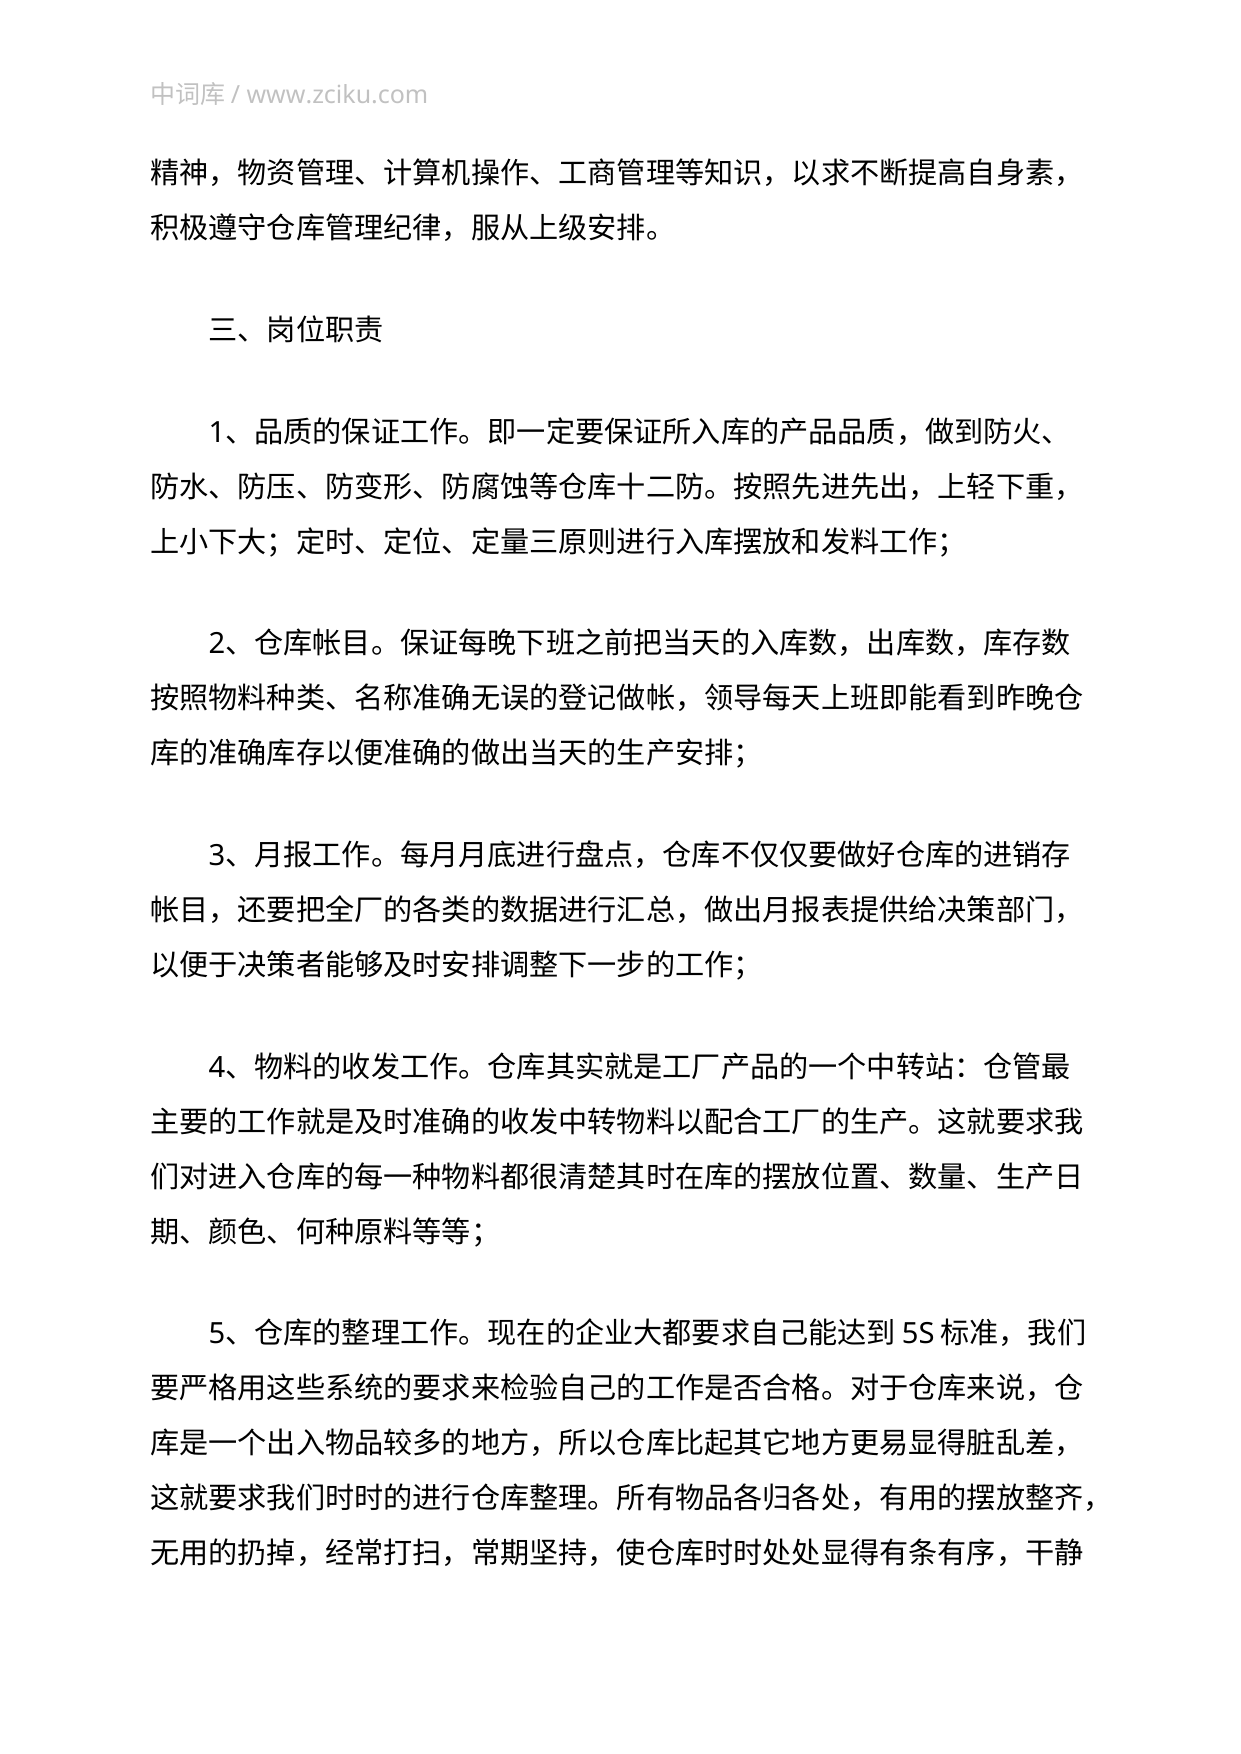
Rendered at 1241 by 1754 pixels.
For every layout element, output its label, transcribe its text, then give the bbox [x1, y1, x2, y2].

text 3、月报工作。每月月底进行盘点，仓库不仅仅要做好仓库的进销存帐目，还要把全厂的各类的数据进行汇总，做出月报表提供给决策部门，以便于决策者能够及时安排调整下一步的工作； [150, 832, 1090, 984]
text 2、仓库帐目。保证每晚下班之前把当天的入库数，出库数，库存数按照物料种类、名称准确无误的登记做帐，领导每天上班即能看到昨晚仓库的准确库存以便准确的做出当天的生产安排； [150, 620, 1090, 772]
text 三、岗位职责 [150, 307, 1090, 349]
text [150, 150, 1090, 247]
text 1、品质的保证工作。即一定要保证所入库的产品品质，做到防火、防水、防压、防变形、防腐蚀等仓库十二防。按照先进先出，上轻下重，上小下大；定时、定位、定量三原则进行入库摆放和发料工作； [150, 408, 1090, 561]
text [150, 1310, 1090, 1572]
text 4、物料的收发工作。仓库其实就是工厂产品的一个中转站：仓管最主要的工作就是及时准确的收发中转物料以配合工厂的生产。这就要求我们对进入仓库的每一种物料都很清楚其时在库的摆放位置、数量、生产日期、颜色、何种原料等等； [150, 1043, 1090, 1251]
